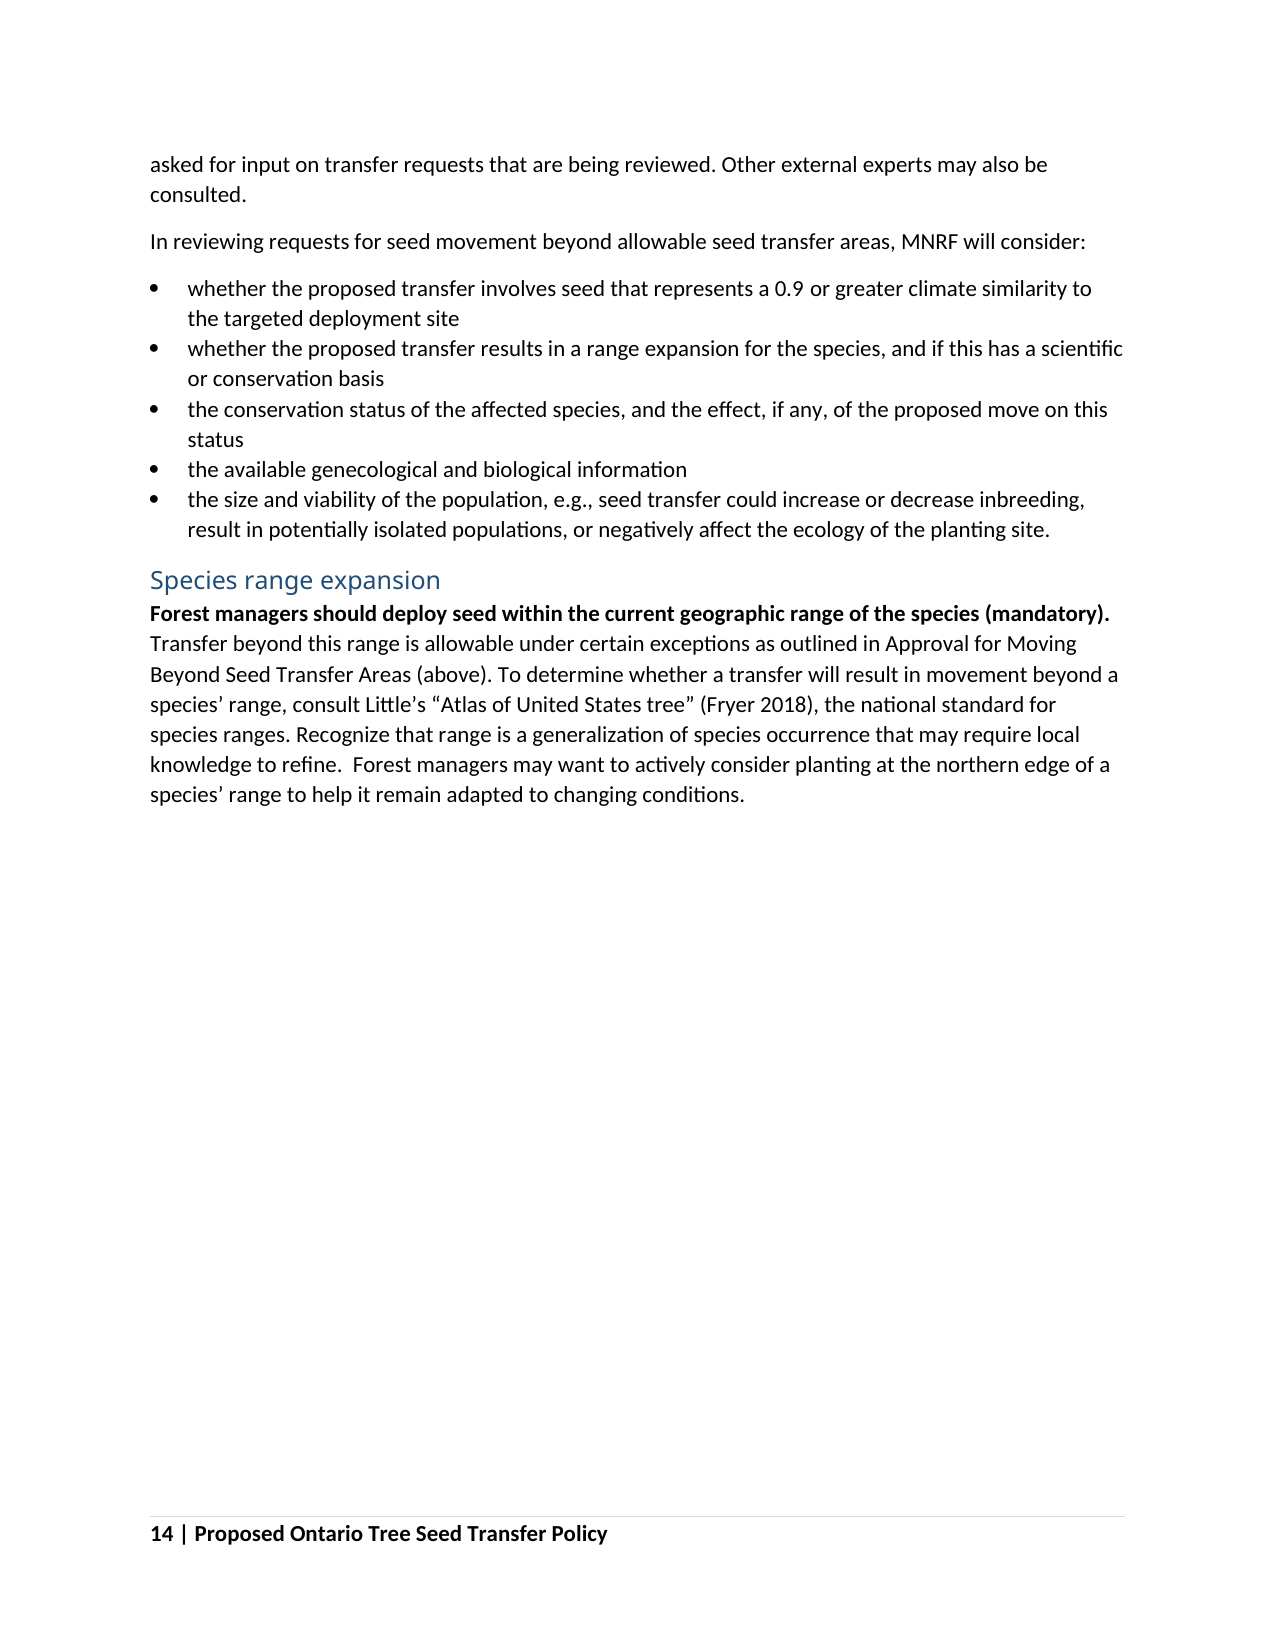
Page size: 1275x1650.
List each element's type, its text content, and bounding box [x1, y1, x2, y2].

text In reviewing requests for seed movement beyond allowable seed transfer areas, MNRF will consider: [150, 227, 1125, 255]
list the size and viability of the population, e.g., seed transfer could increase or decrease inbreeding, result in potentially isolated populations, or negatively affect the ecology of the planting site. [150, 485, 1125, 544]
subtitle Species range expansion [150, 562, 1125, 597]
list whether the proposed transfer involves seed that represents a 0.9 or greater climate similarity to the targeted deployment site [150, 274, 1125, 332]
text Forest managers should deploy seed within the current geographic range of the species (mandatory). Transfer beyond this range is allowable under certain exceptions as outlined in Approval for Moving Beyond Seed Transfer Areas (above). To determine whether a transfer will result in movement beyond a species’ range, consult Little’s “Atlas of United States tree” (Fryer 2018), the national standard for species ranges. Recognize that range is a generalization of species occurrence that may require local knowledge to refine. Forest managers may want to actively consider planting at the northern edge of a species’ range to help it remain adapted to changing conditions. [150, 599, 1125, 808]
list the available genecological and biological information [150, 455, 1125, 483]
list the conservation status of the affected species, and the effect, if any, of the proposed move on this status [150, 395, 1125, 453]
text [150, 150, 1125, 208]
list whether the proposed transfer results in a range expansion for the species, and if this has a scientific or conservation basis [150, 334, 1125, 393]
